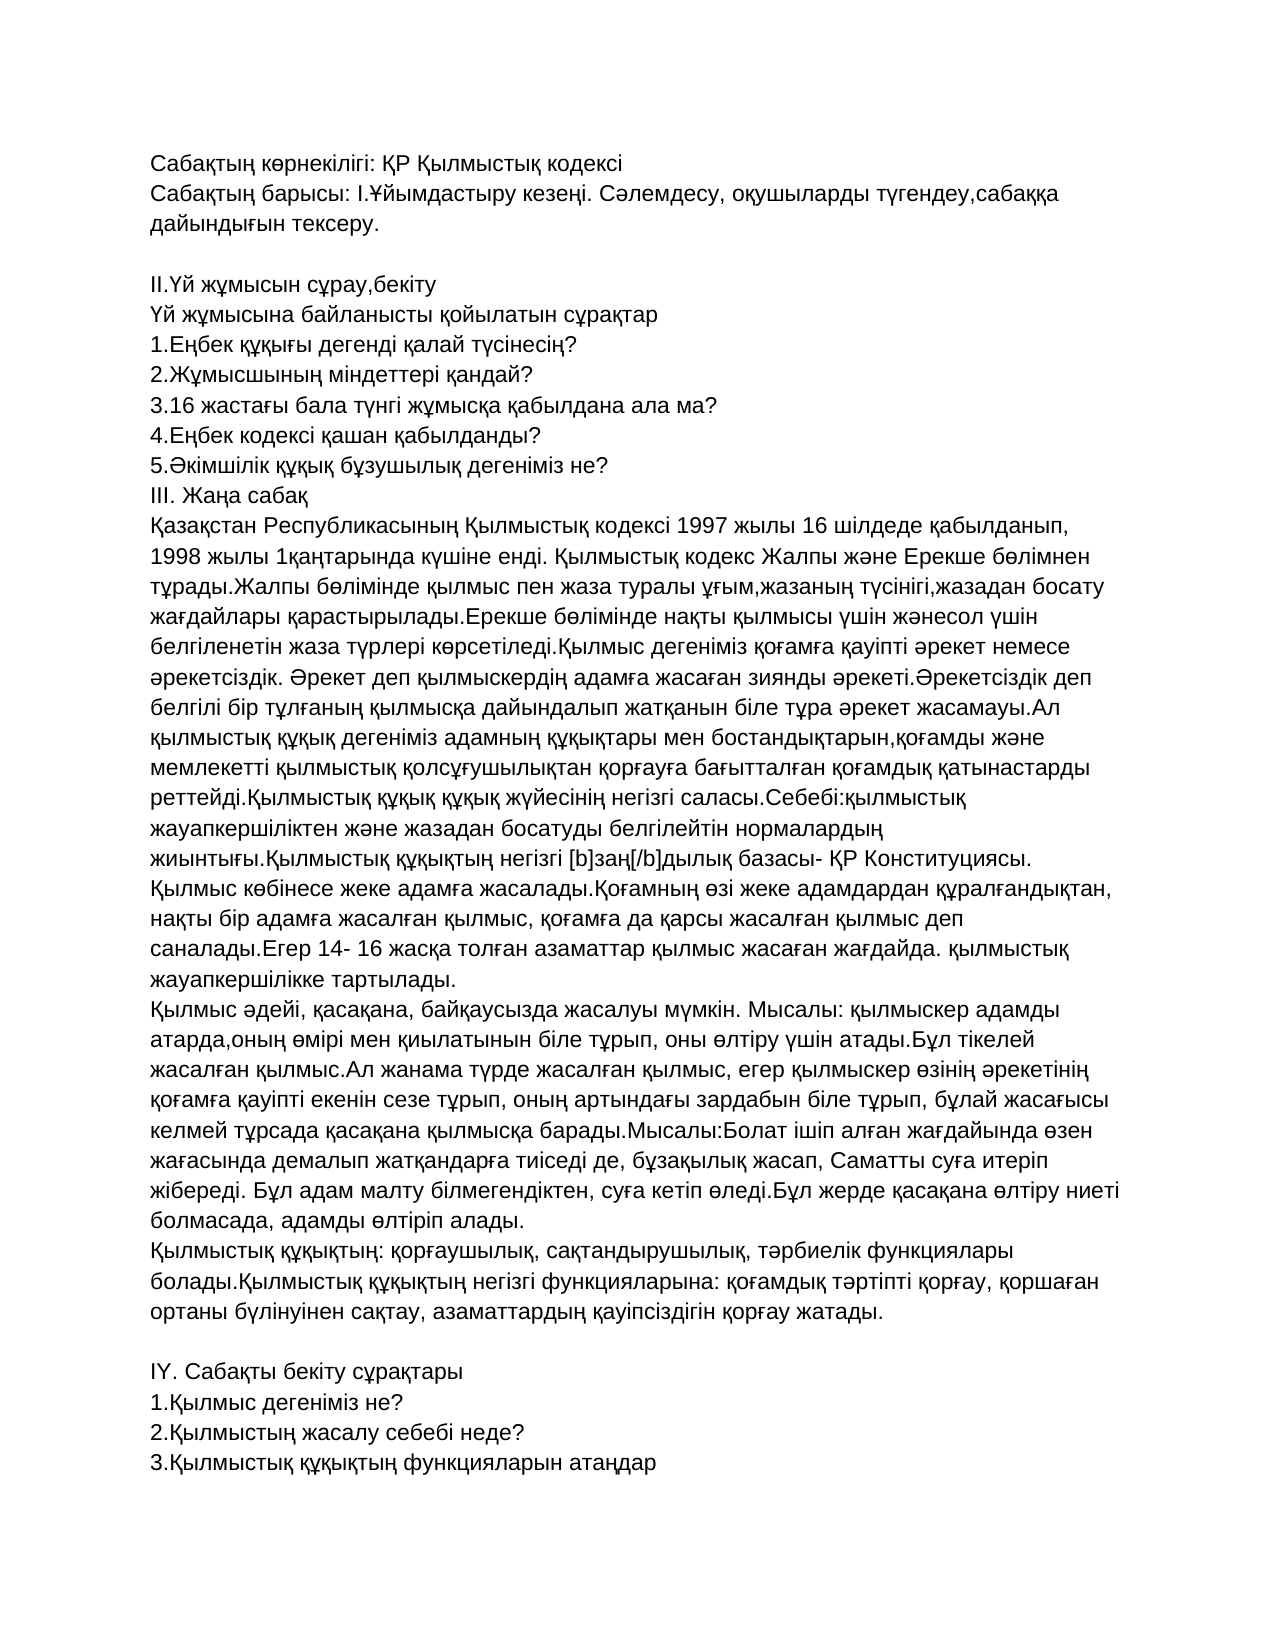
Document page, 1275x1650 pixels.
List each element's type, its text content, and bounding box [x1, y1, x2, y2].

text 3.Қылмыстық құқықтың функцияларын атаңдар [150, 1449, 1125, 1475]
text 3.16 жастағы бала түнгі жұмысқа қабылдана ала ма? [150, 392, 1125, 418]
text Қазақстан Республикасының Қылмыстық кодексі 1997 жылы 16 шілдеде қабылданып, 1998 жылы 1қаңтарында күшіне енді. Қылмыстық кодекс Жалпы және Ерекше бөлімнен тұрады.Жалпы бөлімінде қылмыс пен жаза туралы ұғым,жазаның түсінігі,жазадан босату жағдайлары қарастырылады.Ерекше бөлімінде нақты қылмысы үшін жәнесол үшін белгіленетін жаза түрлері көрсетіледі.Қылмыс дегеніміз қоғамға қауіпті әрекет немесе әрекетсіздік. Әрекет деп қылмыскердің адамға жасаған зиянды әрекеті.Әрекетсіздік деп белгілі бір тұлғаның қылмысқа дайындалып жатқанын біле тұра әрекет жасамауы.Ал қылмыстық құқық дегеніміз адамның құқықтары мен бостандықтарын,қоғамды және мемлекетті қылмыстық қолсұғушылықтан қорғауға бағытталған қоғамдық қатынастарды реттейді.Қылмыстық құқық құқық жүйесінің негізгі саласы.Себебі:қылмыстық жауапкершіліктен және жазадан босатуды белгілейтін нормалардың жиынтығы.Қылмыстық құқықтың негізгі [b]заң[/b]дылық базасы- ҚР Конституциясы. [150, 512, 1125, 871]
text Сабақтың барысы: І.Ұйымдастыру кезеңі. Сәлемдесу, оқушыларды түгендеу,сабаққа дайындығын тексеру. [150, 180, 1125, 237]
text 1.Еңбек құқығы дегенді қалай түсінесің? [150, 331, 1125, 358]
text Қылмыс көбінесе жеке адамға жасалады.Қоғамның өзі жеке адамдардан құралғандықтан, нақты бір адамға жасалған қылмыс, қоғамға да қарсы жасалған қылмыс деп саналады.Егер 14- 16 жасқа толған азаматтар қылмыс жасаған жағдайда. қылмыстық жауапкершілікке тартылады. [150, 875, 1125, 992]
text 1.Қылмыс дегеніміз не? [150, 1388, 1125, 1415]
text ІІ.Үй жұмысын сұрау,бекіту [150, 271, 1125, 297]
text 2.Жұмысшының міндеттері қандай? [150, 361, 1125, 388]
text 2.Қылмыстың жасалу себебі неде? [150, 1419, 1125, 1445]
text Үй жұмысына байланысты қойылатын сұрақтар [150, 301, 1125, 327]
text 5.Әкімшілік құқық бұзушылық дегеніміз не? [150, 452, 1125, 478]
text Қылмыстық құқықтың: қорғаушылық, сақтандырушылық, тәрбиелік функциялары болады.Қылмыстық құқықтың негізгі функцияларына: қоғамдық тәртіпті қорғау, қоршаған ортаны бүлінуінен сақтау, азаматтардың қауіпсіздігін қорғау жатады. [150, 1237, 1125, 1324]
text 4.Еңбек кодексі қашан қабылданды? [150, 422, 1125, 448]
text Қылмыс әдейі, қасақана, байқаусызда жасалуы мүмкін. Мысалы: қылмыскер адамды атарда,оның өмірі мен қиылатынын біле тұрып, оны өлтіру үшін атады.Бұл тікелей жасалған қылмыс.Ал жанама түрде жасалған қылмыс, егер қылмыскер өзінің әрекетінің қоғамға қауіпті екенін сезе тұрып, оның артындағы зардабын біле тұрып, бұлай жасағысы келмей тұрсада қасақана қылмысқа барады.Мысалы:Болат ішіп алған жағдайында өзен жағасында демалып жатқандарға тиіседі де, бұзақылық жасап, Саматты суға итеріп жібереді. Бұл адам малту білмегендіктен, суға кетіп өледі.Бұл жерде қасақана өлтіру ниеті болмасада, адамды өлтіріп алады. [150, 996, 1125, 1234]
text ІY. Сабақты бекіту сұрақтары [150, 1358, 1125, 1385]
text ІІІ. Жаңа сабақ [150, 482, 1125, 509]
text Сабақтың көрнекілігі: ҚР Қылмыстық кодексі [150, 150, 1125, 176]
